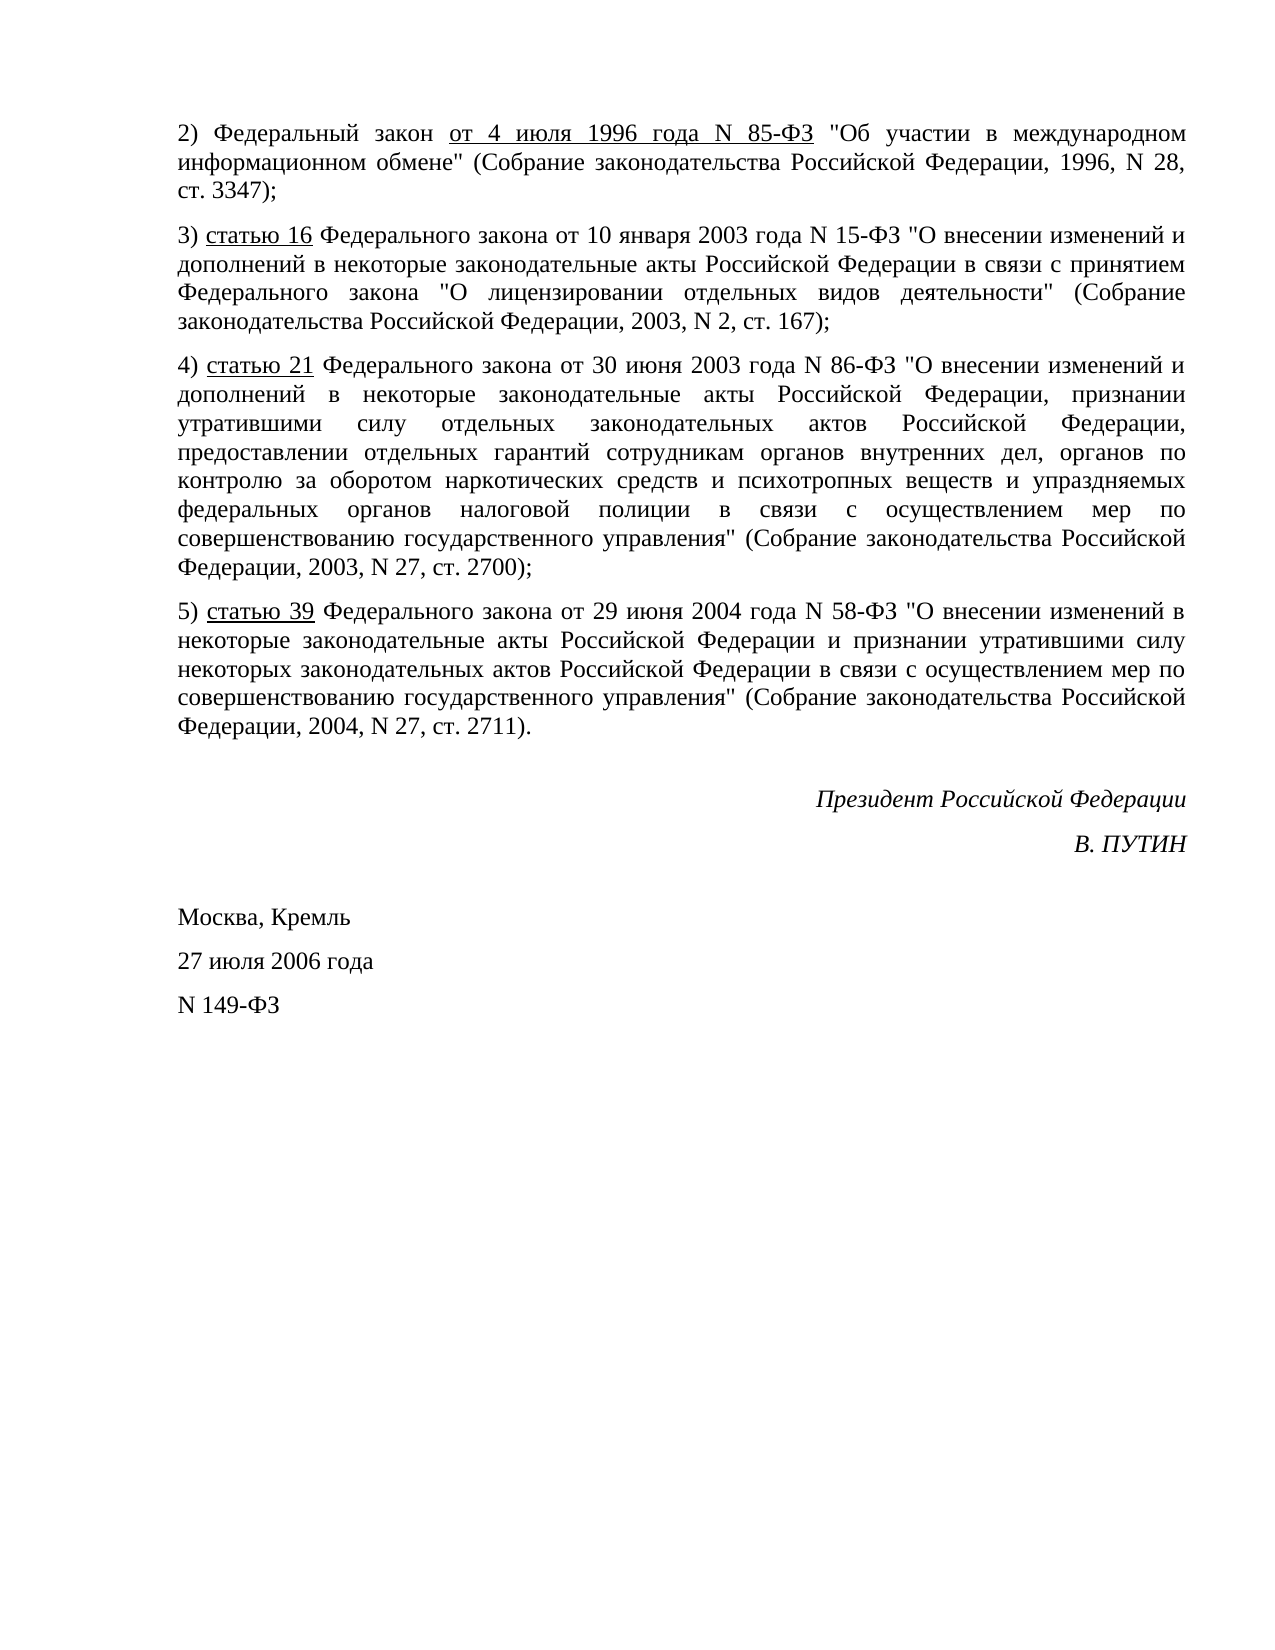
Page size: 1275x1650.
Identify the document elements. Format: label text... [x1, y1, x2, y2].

text 3) статью 16 Федерального закона от 10 января 2003 года N 15-ФЗ "О внесении изменений и дополнений в некоторые законодательные акты Российской Федерации в связи с принятием Федерального закона "О лицензировании отдельных видов деятельности" (Собрание законодательства Российской Федерации, 2003, N 2, ст. 167); [177, 220, 1186, 335]
text 2) Федеральный закон от 4 июля 1996 года N 85-ФЗ "Об участии в международном информационном обмене" (Собрание законодательства Российской Федерации, 1996, N 28, ст. 3347); [177, 118, 1186, 204]
text 27 июля 2006 года [177, 946, 1186, 975]
text N 149-ФЗ [177, 991, 1186, 1019]
text 4) статью 21 Федерального закона от 30 июня 2003 года N 86-ФЗ "О внесении изменений и дополнений в некоторые законодательные акты Российской Федерации, признании утратившими силу отдельных законодательных актов Российской Федерации, предоставлении отдельных гарантий сотрудникам органов внутренних дел, органов по контролю за оборотом наркотических средств и психотропных веществ и упраздняемых федеральных органов налоговой полиции в связи с осуществлением мер по совершенствованию государственного управления" (Собрание законодательства Российской Федерации, 2003, N 27, ст. 2700); [177, 351, 1186, 581]
text Москва, Кремль [177, 902, 1186, 931]
text В. ПУТИН [177, 829, 1186, 857]
text 5) статью 39 Федерального закона от 29 июня 2004 года N 58-ФЗ "О внесении изменений в некоторые законодательные акты Российской Федерации и признании утратившими силу некоторых законодательных актов Российской Федерации в связи с осуществлением мер по совершенствованию государственного управления" (Собрание законодательства Российской Федерации, 2004, N 27, ст. 2711). [177, 596, 1186, 740]
text Президент Российской Федерации [177, 784, 1186, 813]
